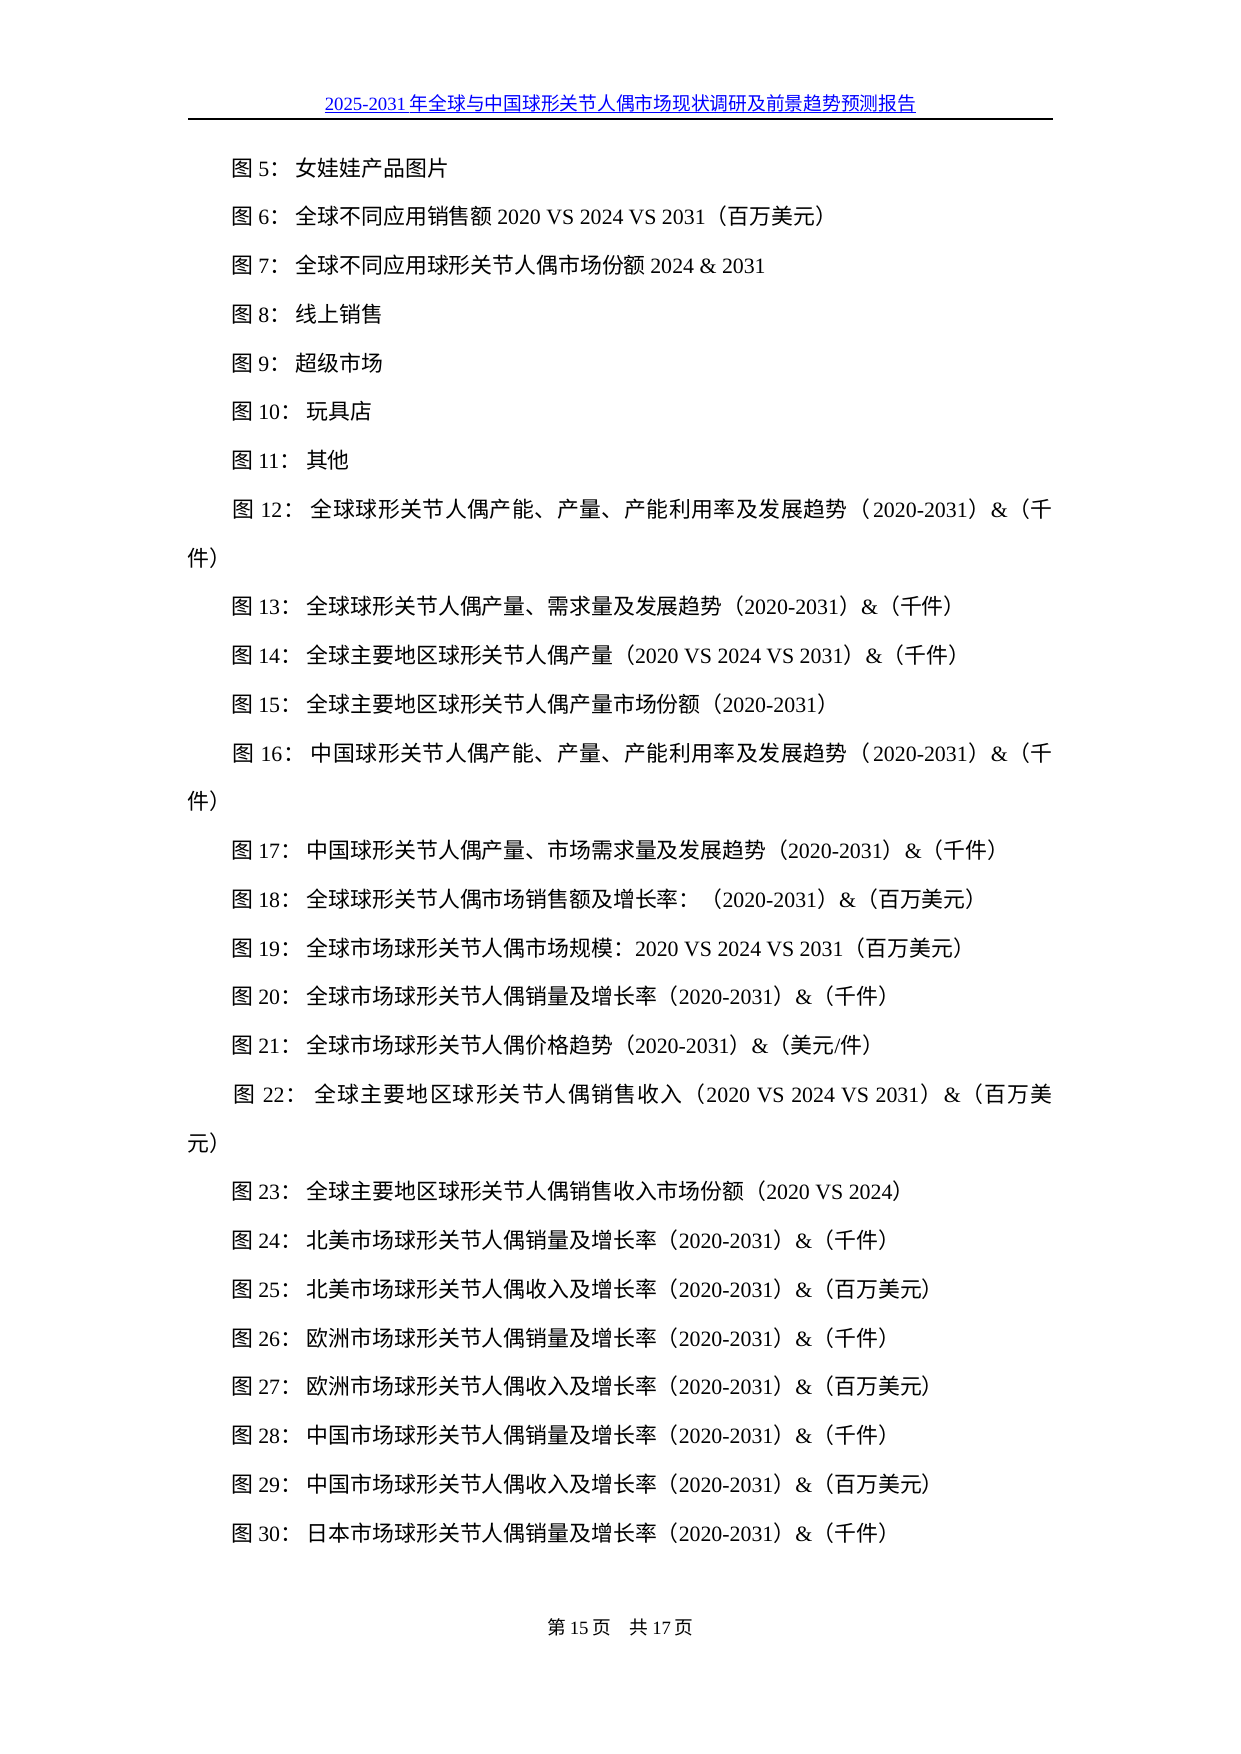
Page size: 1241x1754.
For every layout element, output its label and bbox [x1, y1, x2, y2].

text [187, 150, 1053, 1548]
